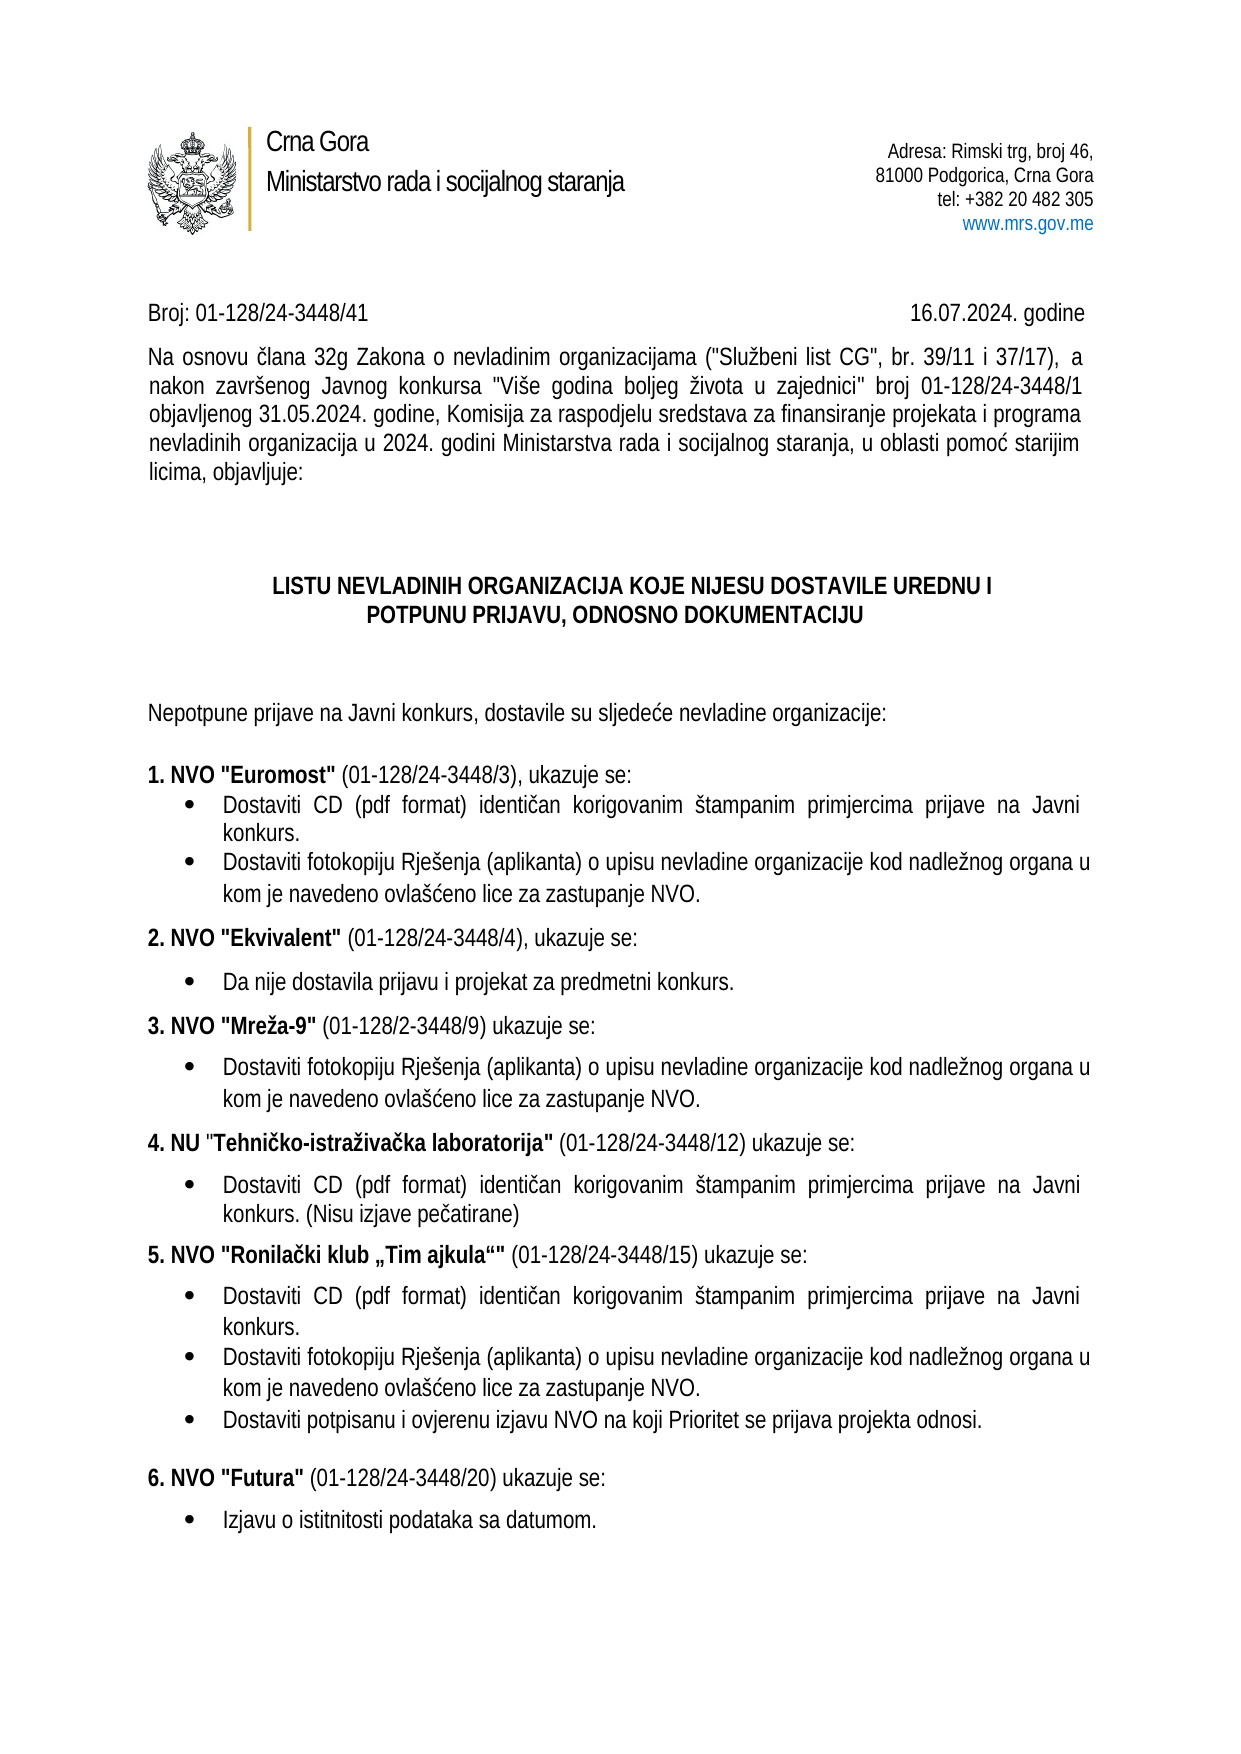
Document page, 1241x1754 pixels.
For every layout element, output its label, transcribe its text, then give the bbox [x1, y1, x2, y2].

list Izjavu o istitnitosti podataka sa datumom. [185, 1504, 1082, 1533]
text 1. NVO "Euromost" (01-128/24-3448/3), ukazuje se: [148, 759, 1094, 788]
list Dostaviti CD (pdf format) identičan korigovanim štampanim primjercima prijave na Javni konkurs. [185, 1281, 1082, 1340]
list Dostaviti CD (pdf format) identičan korigovanim štampanim primjercima prijave na Javni konkurs. (Nisu izjave pečatirane) [185, 1170, 1082, 1228]
list Da nije dostavila prijavu i projekat za predmetni konkurs. [185, 967, 1092, 996]
list Dostaviti CD (pdf format) identičan korigovanim štampanim primjercima prijave na Javni konkurs. [185, 789, 1082, 847]
list Dostaviti potpisanu i ovjerenu izjavu NVO na koji Prioritet se prijava projekta odnosi. [185, 1404, 1082, 1433]
text Nepotpune prijave na Javni konkurs, dostavile su sljedeće nevladine organizacije: [148, 698, 1083, 727]
text 3. NVO "Mreža-9" (01-128/2-3448/9) ukazuje se: [148, 1011, 1082, 1039]
text 5. NVO "Ronilački klub „Tim ajkula“" (01-128/24-3448/15) ukazuje se: [148, 1240, 1082, 1269]
text Na osnovu člana 32g Zakona o nevladinim organizacijama ("Službeni list CG", br. 39/11 i 37/17), a nakon završenog Javnog konkursa "Više godina boljeg života u zajednici" broj 01-128/24-3448/1 objavljenog 31.05.2024. godine, Komisija za raspodjelu sredstava za finansiranje projekata i programa nevladinih organizacija u 2024. godini Ministarstva rada i socijalnog staranja, u oblasti pomoć starijim licima, objavljuje: [148, 342, 1082, 485]
text LISTU NEVLADINIH ORGANIZACIJA KOJE NIJESU DOSTAVILE UREDNU I [172, 571, 1092, 600]
text 4. NU "Tehničko-istraživačka laboratorija" (01-128/24-3448/12) ukazuje se: [148, 1128, 1082, 1156]
text Broj: 01-128/24-3448/41 16.07.2024. godine [148, 298, 1092, 327]
text 2. NVO "Ekvivalent" (01-128/24-3448/4), ukazuje se: [148, 923, 1092, 951]
list Dostaviti fotokopiju Rješenja (aplikanta) o upisu nevladine organizacije kod nadležnog organa u kom je navedeno ovlašćeno lice za zastupanje NVO. [185, 1052, 1092, 1112]
picture [147, 132, 237, 235]
text POTPUNU PRIJAVU, ODNOSNO DOKUMENTACIJU [148, 600, 1083, 628]
list Dostaviti fotokopiju Rješenja (aplikanta) o upisu nevladine organizacije kod nadležnog organa u kom je navedeno ovlašćeno lice za zastupanje NVO. [185, 847, 1092, 907]
text 6. NVO "Futura" (01-128/24-3448/20) ukazuje se: [148, 1463, 1092, 1492]
list Dostaviti fotokopiju Rješenja (aplikanta) o upisu nevladine organizacije kod nadležnog organa u kom je navedeno ovlašćeno lice za zastupanje NVO. [185, 1341, 1092, 1402]
